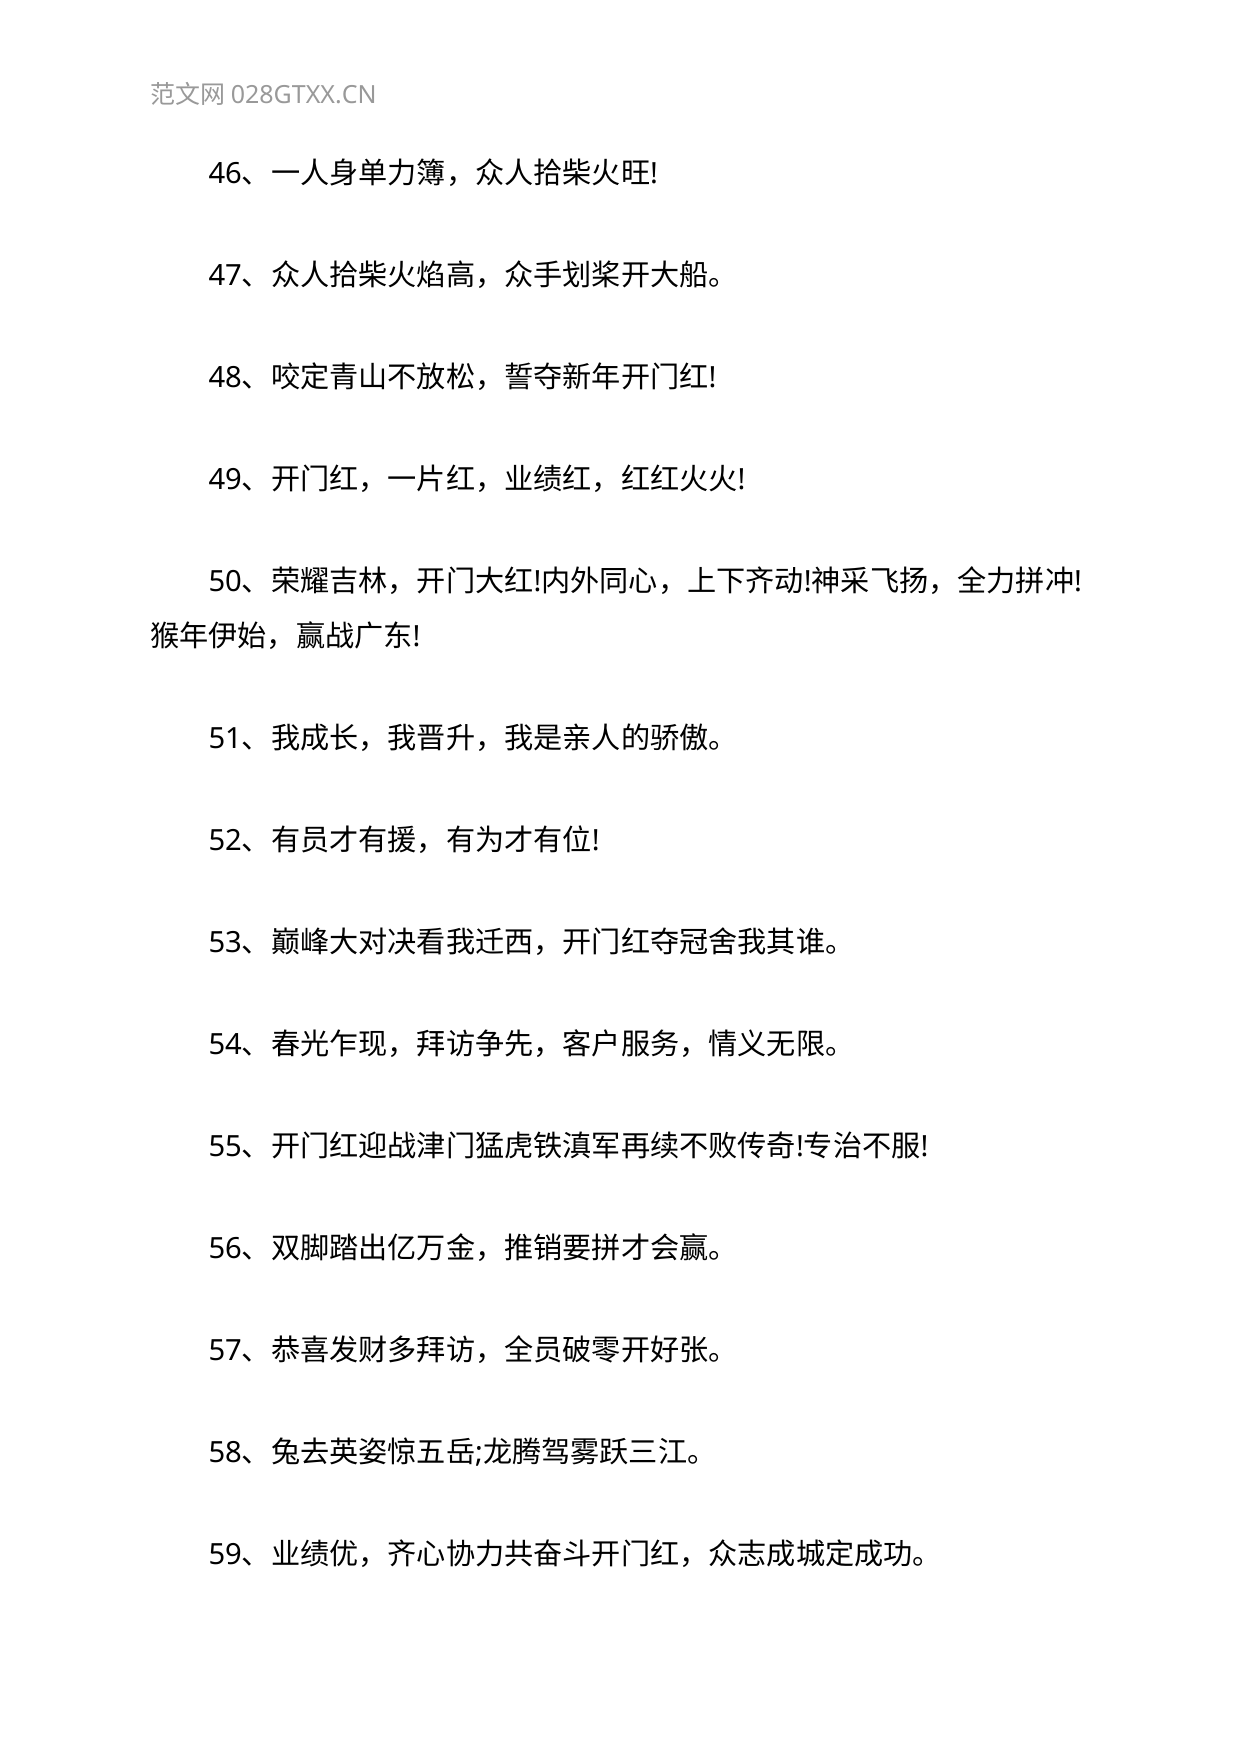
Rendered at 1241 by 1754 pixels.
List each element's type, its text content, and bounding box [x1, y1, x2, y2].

text 54、春光乍现，拜访争先，客户服务，情义无限。 [150, 1021, 1090, 1063]
text 59、业绩优，齐心协力共奋斗开门红，众志成城定成功。 [150, 1531, 1090, 1573]
text 55、开门红迎战津门猛虎铁滇军再续不败传奇!专治不服! [150, 1123, 1090, 1165]
text 47、众人拾柴火焰高，众手划桨开大船。 [150, 252, 1090, 294]
text 56、双脚踏出亿万金，推销要拼才会赢。 [150, 1225, 1090, 1267]
text 52、有员才有援，有为才有位! [150, 817, 1090, 859]
text 51、我成长，我晋升，我是亲人的骄傲。 [150, 715, 1090, 757]
text 57、恭喜发财多拜访，全员破零开好张。 [150, 1327, 1090, 1369]
text 46、一人身单力簿，众人拾柴火旺! [150, 150, 1090, 192]
text 53、巅峰大对决看我迁西，开门红夺冠舍我其谁。 [150, 919, 1090, 961]
text 50、荣耀吉林，开门大红!内外同心，上下齐动!神采飞扬，全力拼冲!猴年伊始，赢战广东! [150, 558, 1090, 655]
text 58、兔去英姿惊五岳;龙腾驾雾跃三江。 [150, 1429, 1090, 1471]
text 49、开门红，一片红，业绩红，红红火火! [150, 456, 1090, 498]
text 48、咬定青山不放松，誓夺新年开门红! [150, 354, 1090, 396]
